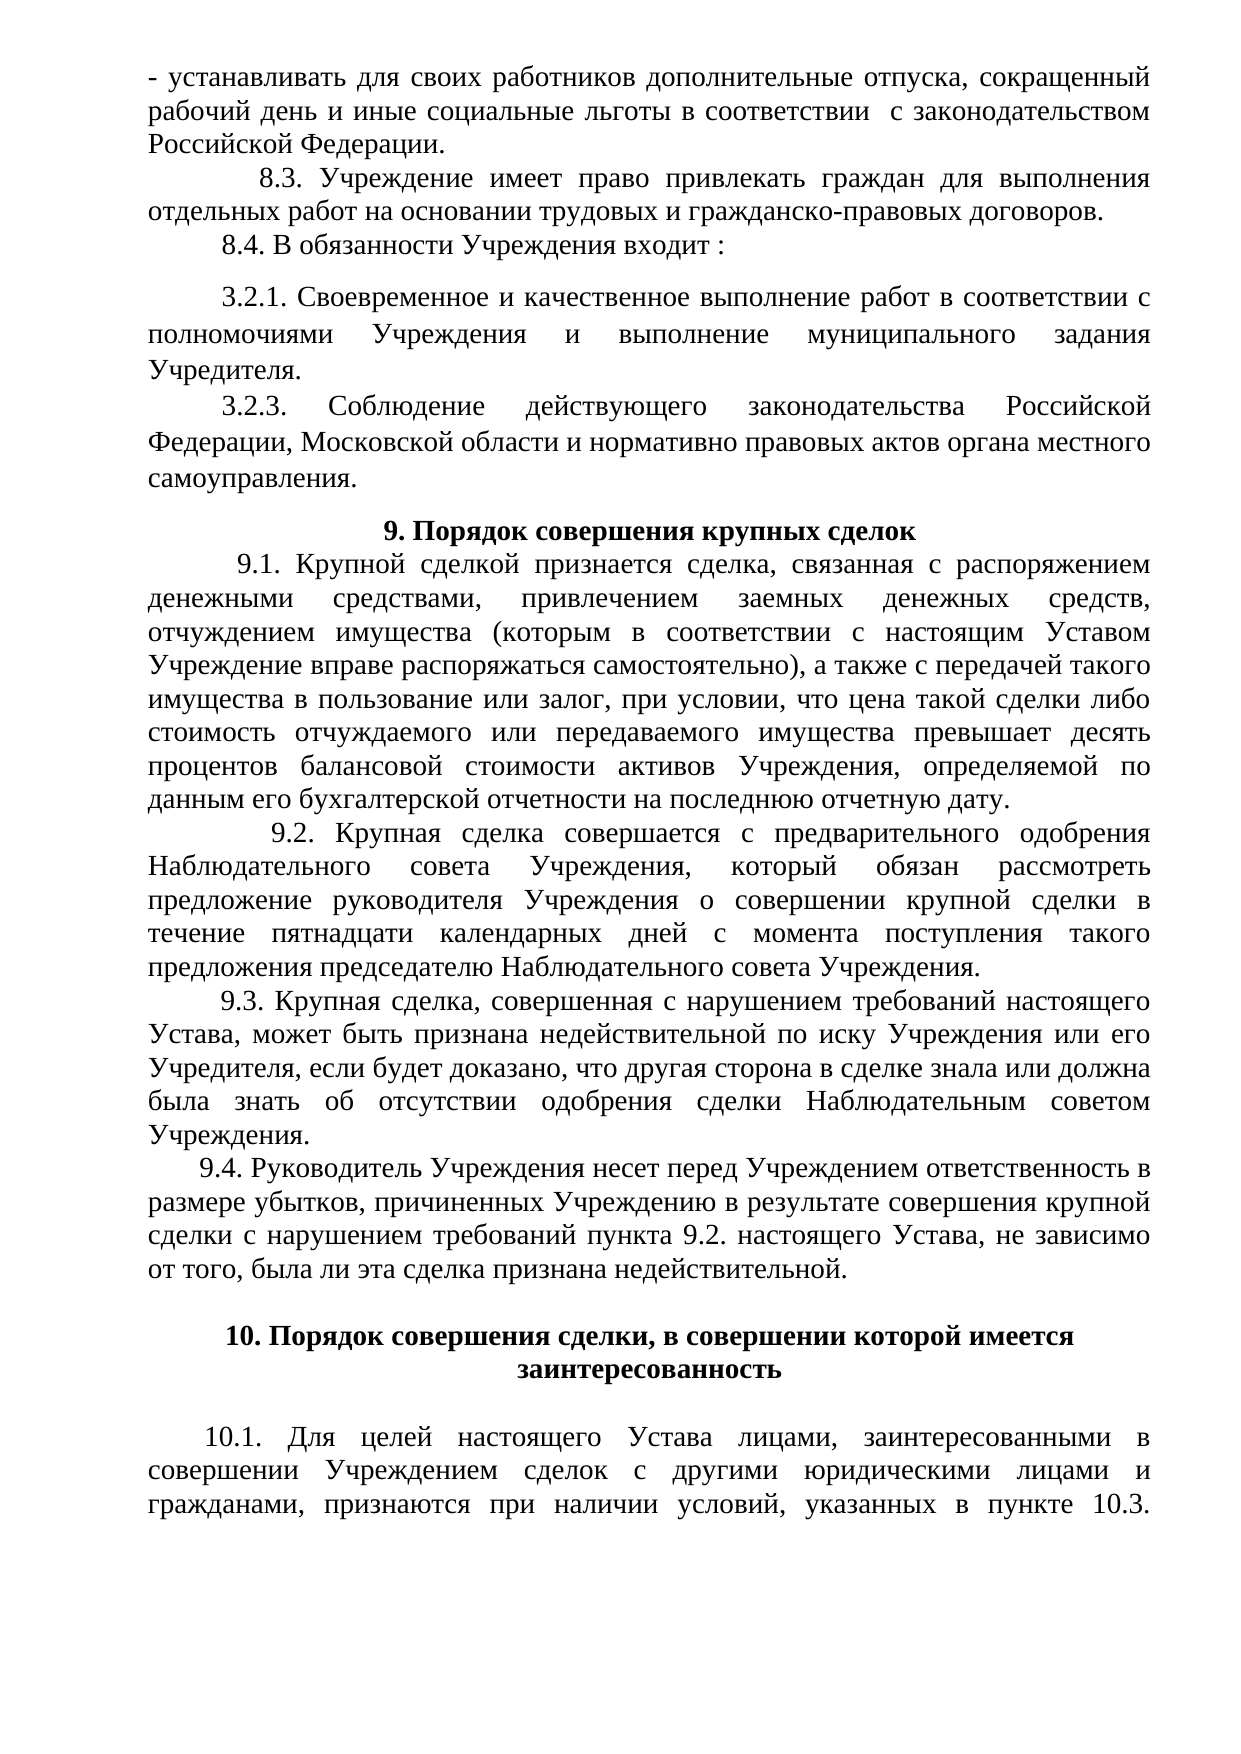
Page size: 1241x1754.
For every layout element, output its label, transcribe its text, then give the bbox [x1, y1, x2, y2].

text 9.3. Крупная сделка, совершенная с нарушением требований настоящего Устава, может быть признана недействительной по иску Учреждения или его Учредителя, если будет доказано, что другая сторона в сделке знала или должна была знать об отсутствии одобрения сделки Наблюдательным советом Учреждения. [148, 983, 1152, 1150]
text - устанавливать для своих работников дополнительные отпуска, сокращенный рабочий день и иные социальные льготы в соответствии с законодательством Российской Федерации. [148, 59, 1152, 160]
text 9.4. Руководитель Учреждения несет перед Учреждением ответственность в размере убытков, причиненных Учреждению в результате совершения крупной сделки с нарушением требований пункта 9.2. настоящего Устава, не зависимо от того, была ли эта сделка признана недействительной. [148, 1150, 1152, 1284]
text 9.1. Крупной сделкой признается сделка, связанная с распоряжением денежными средствами, привлечением заемных денежных средств, отчуждением имущества (которым в соответствии с настоящим Уставом Учреждение вправе распоряжаться самостоятельно), а также с передачей такого имущества в пользование или залог, при условии, что цена такой сделки либо стоимость отчуждаемого или передаваемого имущества превышает десять процентов балансовой стоимости активов Учреждения, определяемой по данным его бухгалтерской отчетности на последнюю отчетную дату. [148, 547, 1152, 815]
text заинтересованность [148, 1352, 1152, 1385]
text 9.2. Крупная сделка совершается с предварительного одобрения Наблюдательного совета Учреждения, который обязан рассмотреть предложение руководителя Учреждения о совершении крупной сделки в течение пятнадцати календарных дней с момента поступления такого предложения председателю Наблюдательного совета Учреждения. [148, 815, 1152, 983]
text 10. Порядок совершения сделки, в совершении которой имеется [148, 1318, 1152, 1352]
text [148, 1419, 1152, 1519]
text 8.3. Учреждение имеет право привлекать граждан для выполнения отдельных работ на основании трудовых и гражданско-правовых договоров. [148, 160, 1152, 227]
text 3.2.1. Своевременное и качественное выполнение работ в соответствии с полномочиями Учреждения и выполнение муниципального задания Учредителя. [148, 279, 1152, 385]
text 8.4. В обязанности Учреждения входит : [148, 227, 1152, 260]
text 9. Порядок совершения крупных сделок [148, 513, 1152, 547]
text 3.2.3. Соблюдение действующего законодательства Российской Федерации, Московской области и нормативно правовых актов органа местного самоуправления. [148, 388, 1152, 494]
